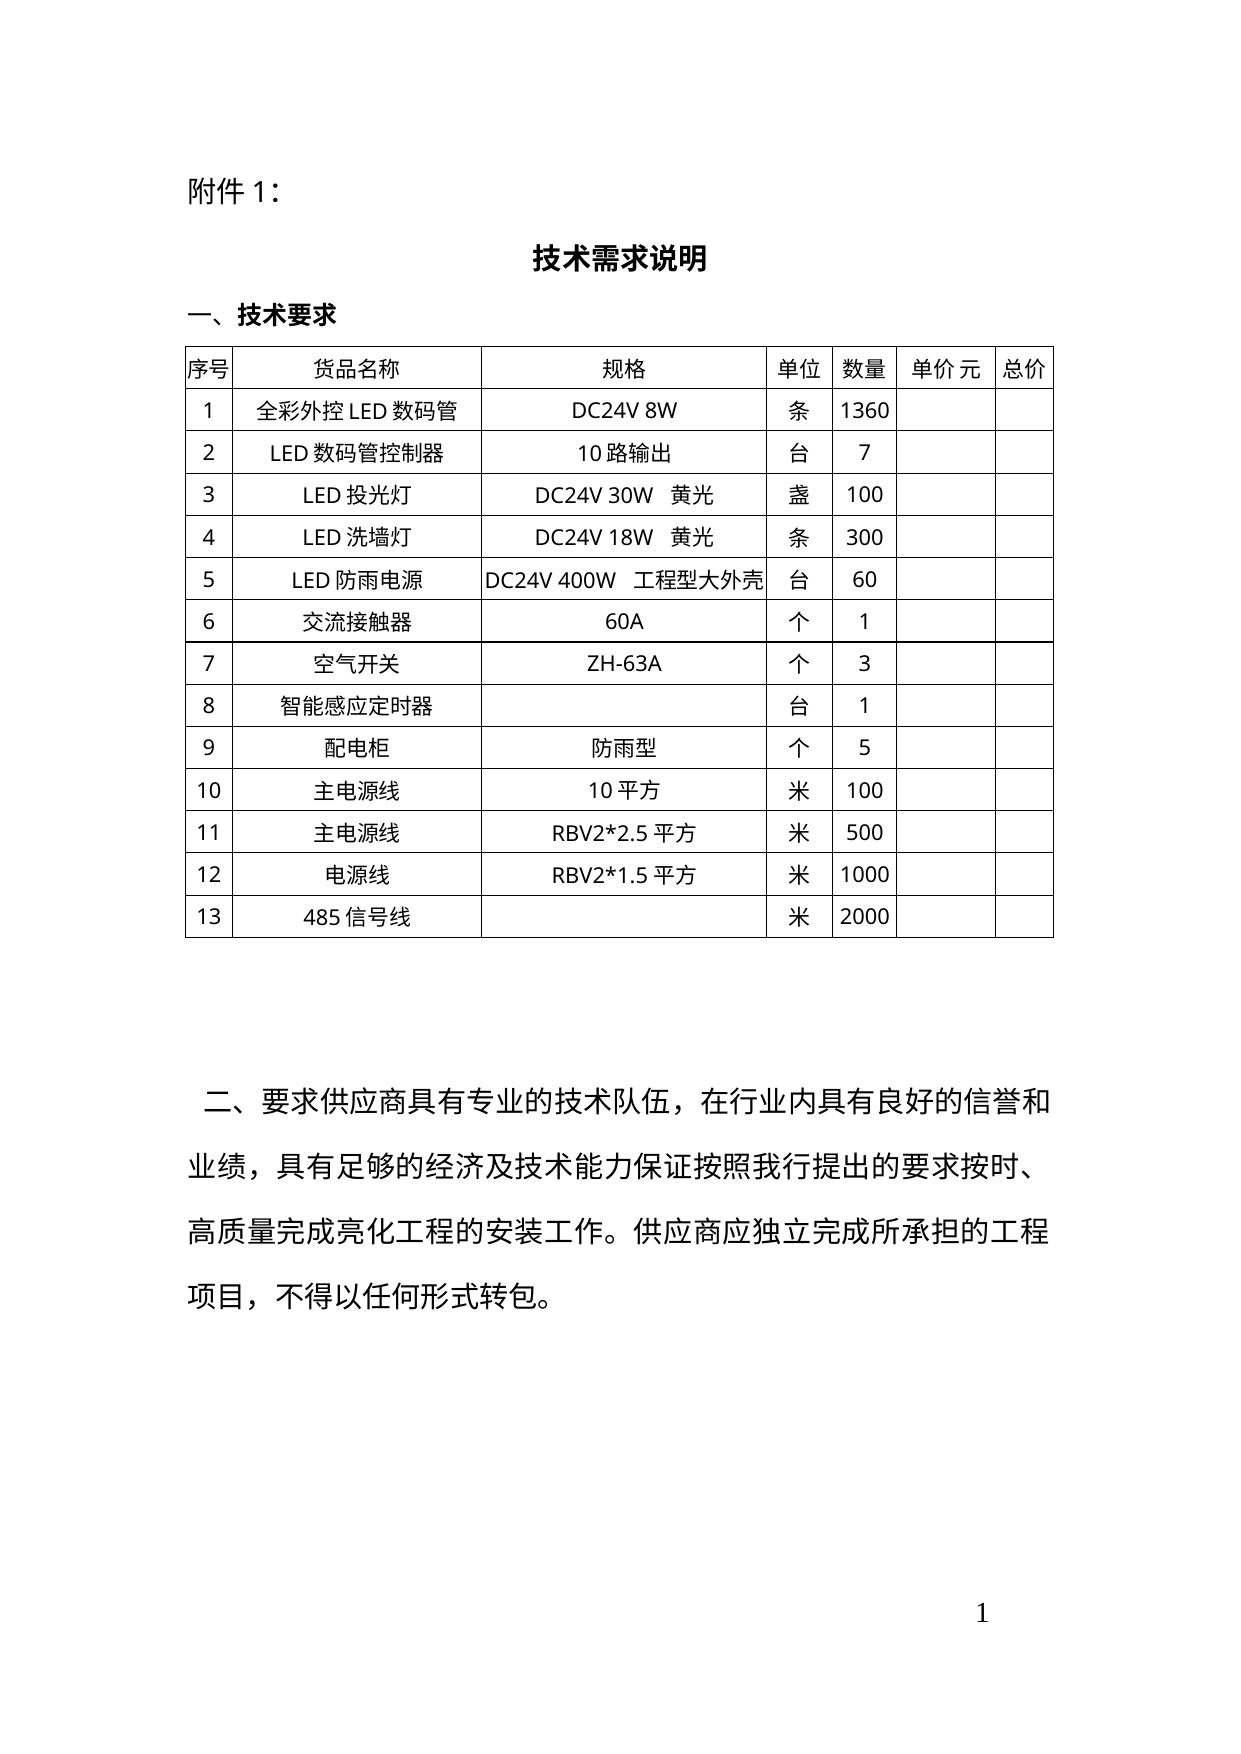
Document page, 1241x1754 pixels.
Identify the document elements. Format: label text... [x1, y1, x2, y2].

table_cell 米 [767, 896, 832, 937]
table_cell DC24V 18W 黄光 [482, 516, 766, 557]
table_cell [897, 727, 995, 768]
text 技术需求说明 [187, 223, 1053, 281]
table_cell 8 [186, 685, 232, 726]
table_cell 防雨型 [482, 727, 766, 768]
table_cell RBV2*2.5 平方 [482, 811, 766, 852]
table_cell 11 [186, 811, 232, 852]
table_cell [897, 853, 995, 894]
table_cell [996, 727, 1053, 768]
table_cell 1360 [833, 389, 896, 430]
table_cell 全彩外控LED数码管 [233, 389, 481, 430]
table_cell 1 [833, 600, 896, 641]
table_cell 米 [767, 811, 832, 852]
table_cell 条 [767, 516, 832, 557]
table_cell 1 [833, 685, 896, 726]
table_cell [897, 769, 995, 810]
table_cell 100 [833, 769, 896, 810]
table_cell ZH-63A [482, 643, 766, 683]
table_cell 9 [186, 727, 232, 768]
table_cell 6 [186, 600, 232, 641]
table_cell [897, 896, 995, 937]
table_cell 盏 [767, 474, 832, 515]
table_cell LED洗墙灯 [233, 516, 481, 557]
table_cell [996, 389, 1053, 430]
table_cell 空气开关 [233, 643, 481, 683]
table_cell [482, 896, 766, 937]
table_cell 米 [767, 853, 832, 894]
table_cell 配电柜 [233, 727, 481, 768]
table_cell [897, 431, 995, 473]
text 附件1： [187, 158, 1053, 223]
table_cell 13 [186, 896, 232, 937]
table_cell [996, 643, 1053, 683]
table_cell DC24V 400W 工程型大外壳 [482, 558, 766, 599]
table_cell 交流接触器 [233, 600, 481, 641]
table_cell 485信号线 [233, 896, 481, 937]
table_cell [996, 896, 1053, 937]
table_cell 10平方 [482, 769, 766, 810]
table_cell 3 [833, 643, 896, 683]
table_header 规格 [482, 347, 766, 388]
table_cell 500 [833, 811, 896, 852]
table_cell 主电源线 [233, 769, 481, 810]
table_cell 10 [186, 769, 232, 810]
list 技术要求 [187, 281, 1053, 346]
table_header 单价 元 [897, 347, 995, 388]
table_cell [996, 516, 1053, 557]
table_cell [897, 516, 995, 557]
table_cell 电源线 [233, 853, 481, 894]
table_cell 100 [833, 474, 896, 515]
table_cell 12 [186, 853, 232, 894]
table_cell 300 [833, 516, 896, 557]
table_cell 1000 [833, 853, 896, 894]
text 二、要求供应商具有专业的技术队伍，在行业内具有良好的信誉和业绩，具有足够的经济及技术能力保证按照我行提出的要求按时、高质量完成亮化工程的安装工作。供应商应独立完成所承担的工程项目，不得以任何形式转包。 [187, 1068, 1053, 1328]
table_cell [897, 558, 995, 599]
table_cell 智能感应定时器 [233, 685, 481, 726]
table_cell [897, 389, 995, 430]
table_cell 个 [767, 600, 832, 641]
table_cell [996, 685, 1053, 726]
table_cell DC24V 8W [482, 389, 766, 430]
table_cell 米 [767, 769, 832, 810]
table_cell [996, 811, 1053, 852]
table_cell 7 [833, 431, 896, 473]
table_cell DC24V 30W 黄光 [482, 474, 766, 515]
table_cell [996, 431, 1053, 473]
table_cell [996, 474, 1053, 515]
table_cell 台 [767, 685, 832, 726]
table_cell 主电源线 [233, 811, 481, 852]
table_cell 台 [767, 431, 832, 473]
table_cell 10路输出 [482, 431, 766, 473]
table_cell [996, 853, 1053, 894]
table_cell 60A [482, 600, 766, 641]
table_cell 60 [833, 558, 896, 599]
table_cell LED防雨电源 [233, 558, 481, 599]
table_cell LED数码管控制器 [233, 431, 481, 473]
table_cell [897, 685, 995, 726]
table_cell 个 [767, 643, 832, 683]
table_cell [482, 685, 766, 726]
table_cell 1 [186, 389, 232, 430]
table_cell 5 [186, 558, 232, 599]
table_cell LED投光灯 [233, 474, 481, 515]
table_cell [996, 769, 1053, 810]
table_header 序号 [186, 347, 232, 388]
table_cell 台 [767, 558, 832, 599]
table_cell [996, 558, 1053, 599]
table_cell 4 [186, 516, 232, 557]
table_cell 5 [833, 727, 896, 768]
table_cell 条 [767, 389, 832, 430]
table_cell 7 [186, 643, 232, 683]
table_header 单位 [767, 347, 832, 388]
table_cell [996, 600, 1053, 641]
table_cell 2 [186, 431, 232, 473]
table_header 货品名称 [233, 347, 481, 388]
table_cell [897, 600, 995, 641]
table_cell 2000 [833, 896, 896, 937]
table_cell [897, 811, 995, 852]
table_cell 个 [767, 727, 832, 768]
table_cell [897, 474, 995, 515]
table_cell RBV2*1.5 平方 [482, 853, 766, 894]
table_cell 3 [186, 474, 232, 515]
table_header 数量 [833, 347, 896, 388]
table_header 总价 [996, 347, 1053, 388]
table_cell [897, 643, 995, 683]
